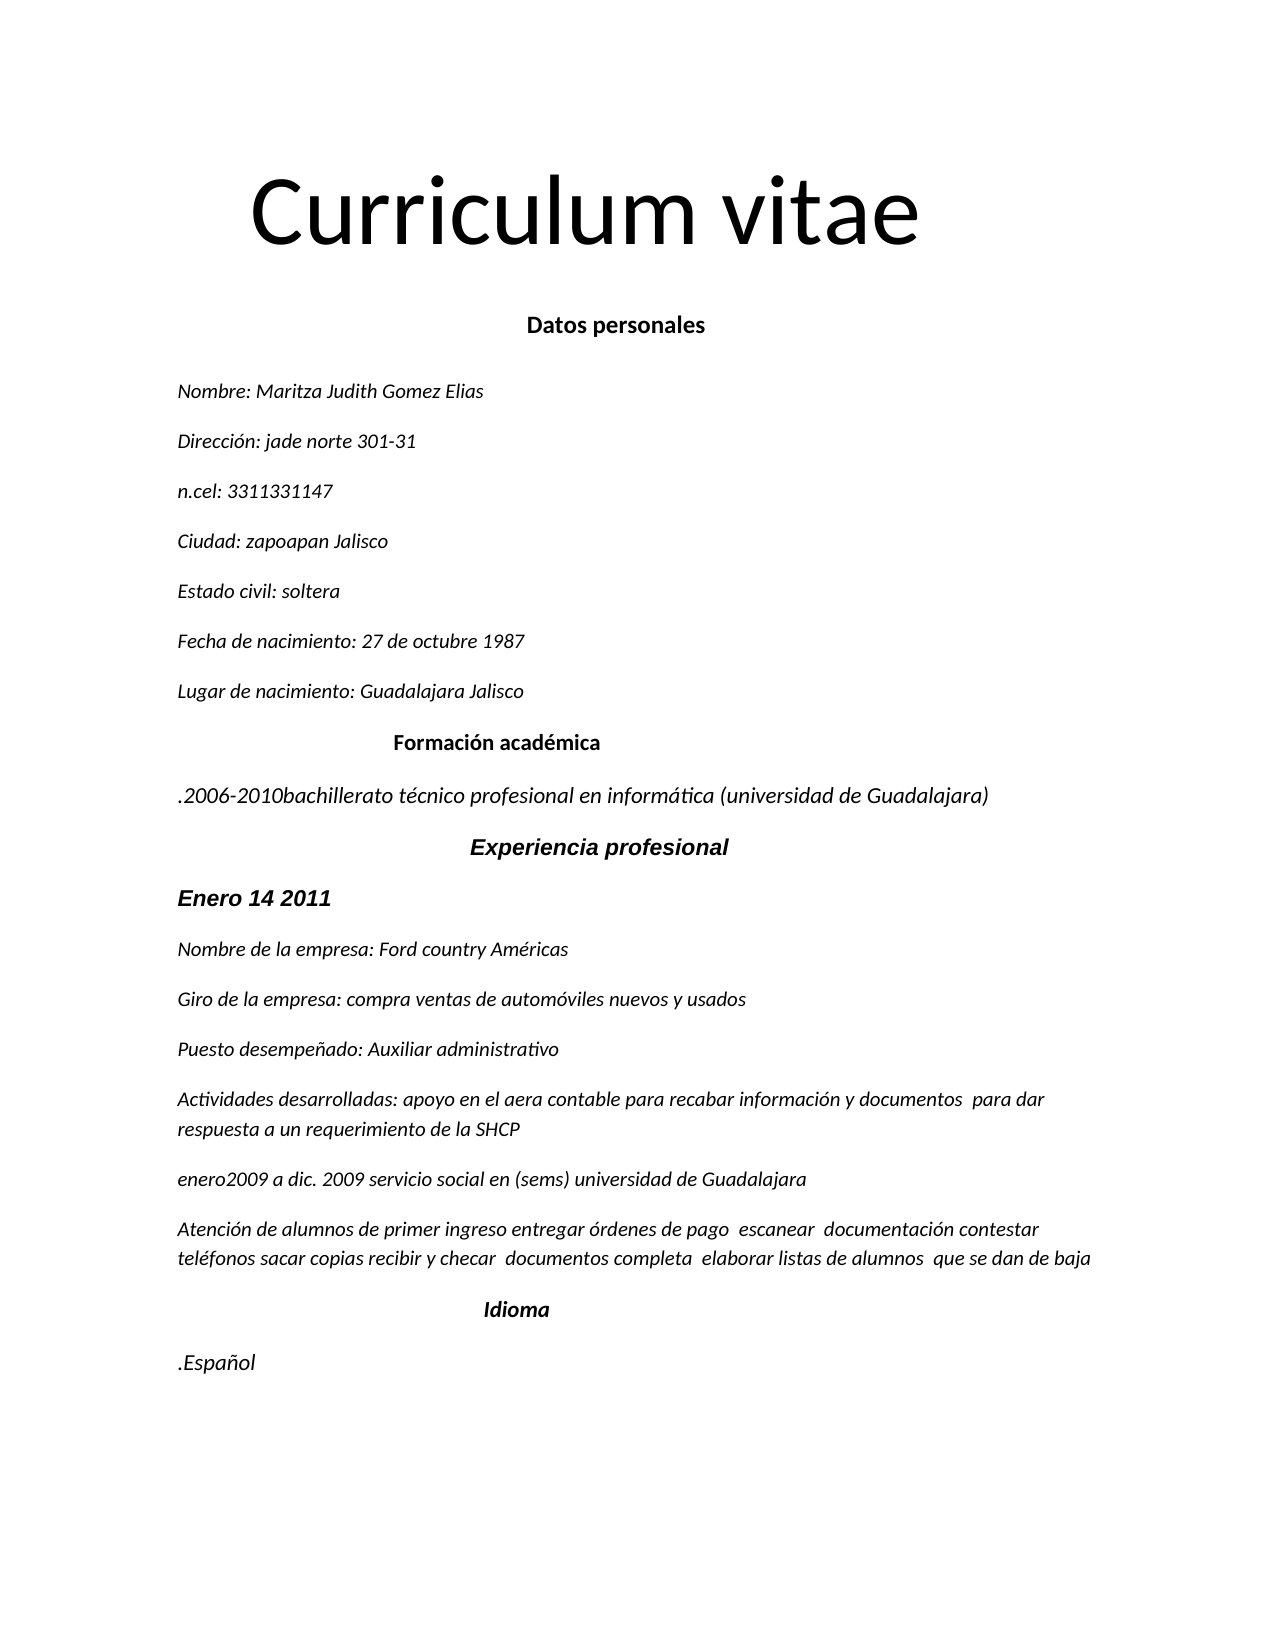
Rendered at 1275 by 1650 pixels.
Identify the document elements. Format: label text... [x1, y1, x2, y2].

text Enero 14 2011 [177, 885, 1098, 912]
text Experiencia profesional [177, 834, 1098, 861]
text Actividades desarrolladas: apoyo en el aera contable para recabar información y documentos para dar respuesta a un requerimiento de la SHCP [177, 1087, 1098, 1141]
text Puesto desempeñado: Auxiliar administrativo [177, 1037, 1098, 1062]
text Formación académica [177, 728, 1098, 756]
text .Español [177, 1348, 1098, 1376]
text Datos personales [177, 309, 1098, 339]
text Estado civil: soltera [177, 578, 1098, 604]
text enero2009 a dic. 2009 servicio social en (sems) universidad de Guadalajara [177, 1166, 1098, 1191]
text Atención de alumnos de primer ingreso entregar órdenes de pago escanear documentación contestar teléfonos sacar copias recibir y checar documentos completa elaborar listas de alumnos que se dan de baja [177, 1216, 1098, 1270]
text Giro de la empresa: compra ventas de automóviles nuevos y usados [177, 987, 1098, 1012]
text .2006-2010bachillerato técnico profesional en informática (universidad de Guadalajara) [177, 781, 1098, 809]
text Nombre de la empresa: Ford country Américas [177, 937, 1098, 962]
text Dirección: jade norte 301-31 [177, 428, 1098, 454]
text Curriculum vitae [177, 148, 1098, 270]
text Lugar de nacimiento: Guadalajara Jalisco [177, 678, 1098, 704]
text Idioma [177, 1295, 1098, 1323]
text n.cel: 3311331147 [177, 478, 1098, 504]
text Fecha de nacimiento: 27 de octubre 1987 [177, 628, 1098, 654]
text Nombre: Maritza Judith Gomez Elias [177, 378, 1098, 404]
text Ciudad: zapoapan Jalisco [177, 528, 1098, 554]
